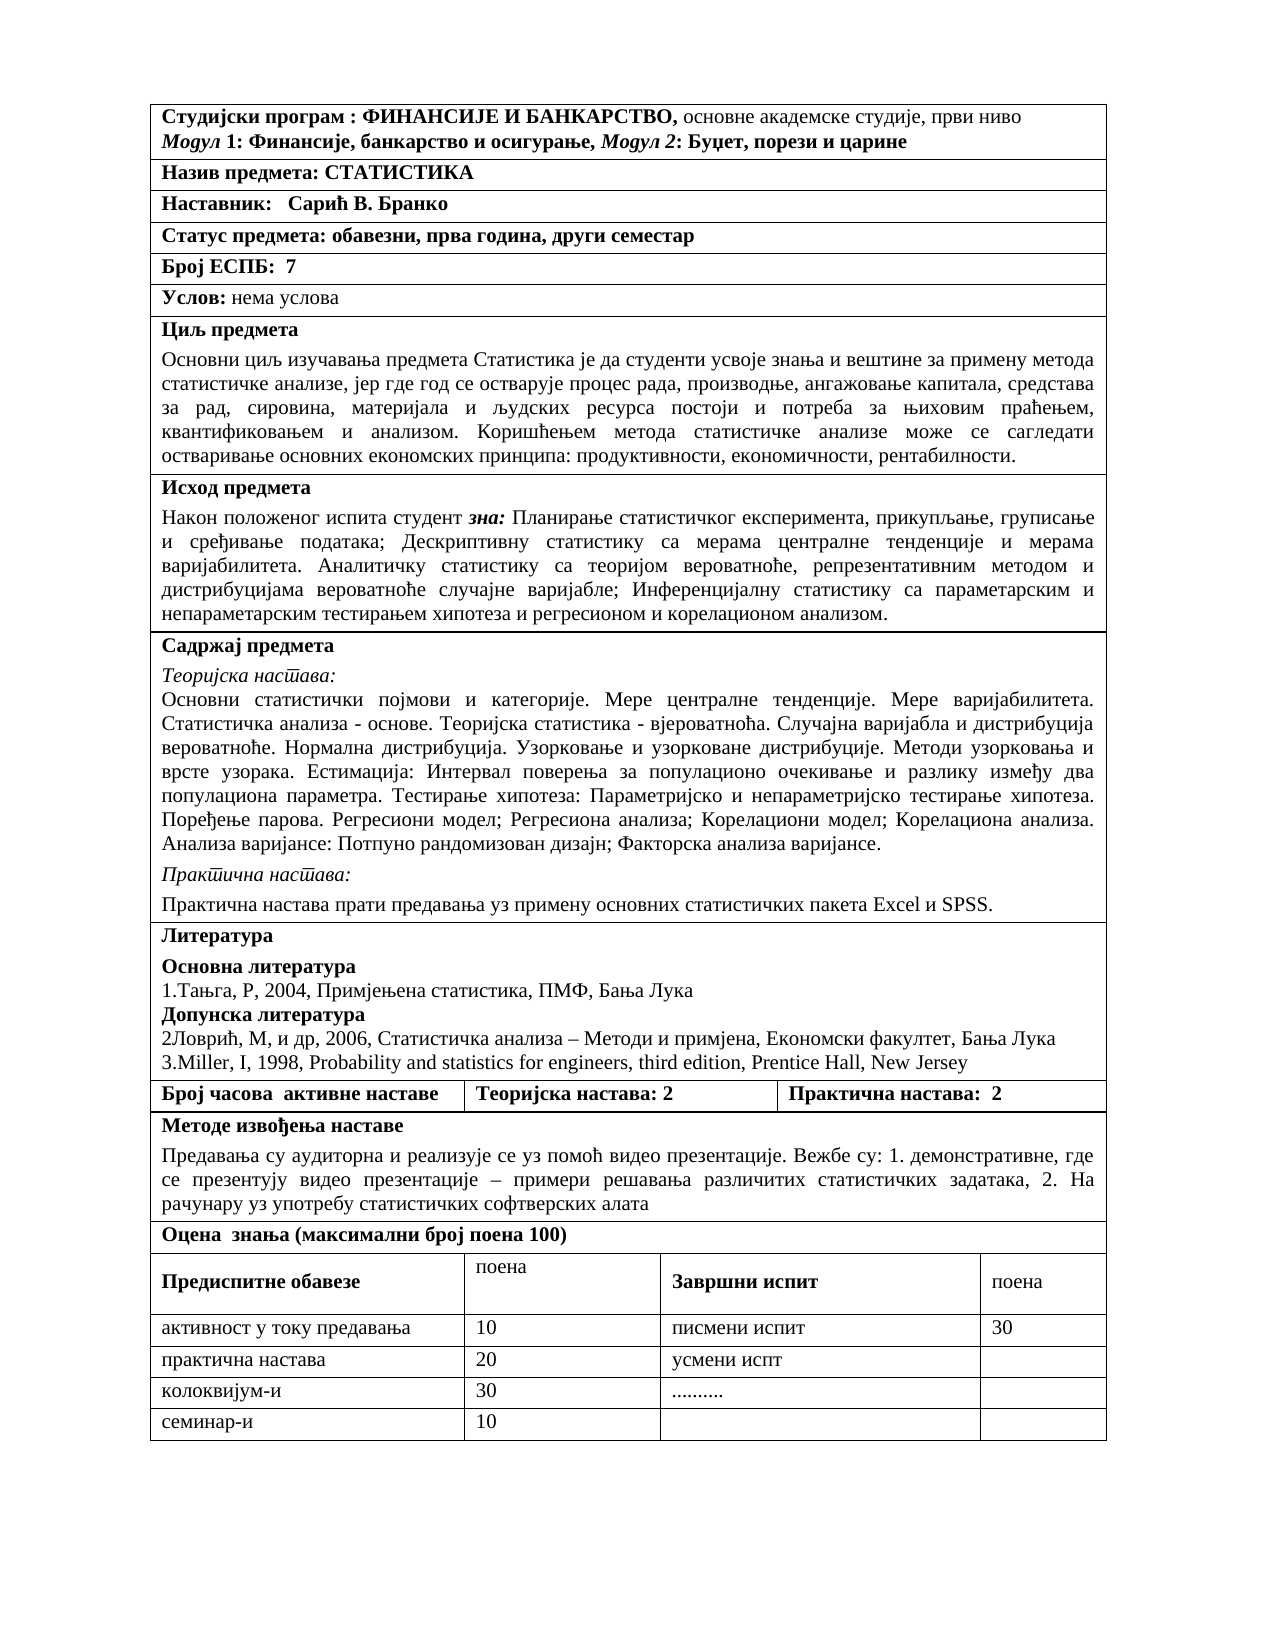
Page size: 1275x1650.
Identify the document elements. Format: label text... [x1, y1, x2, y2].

table_cell активност у току предавања [151, 1315, 464, 1346]
table_cell Циљ предмета Основни циљ изучавања предмета Статистика је да студенти усвоје знања и вештине за примену метода статистичке анализе, јер где год се остварује процес рада, производње, ангажовање капитала, средстава за рад, сировина, материјала и људских ресурса постоји и потреба за њиховим праћењем, квантификовањем и анализом. Коришћењем метода статистичке анализе може се сагледати остваривање основних економских принципа: продуктивности, економичности, рентабилности. [151, 317, 1106, 473]
table_cell практична настава [151, 1347, 464, 1377]
table_cell [981, 1347, 1106, 1377]
table_cell поена [981, 1254, 1106, 1314]
table_cell 30 [465, 1378, 660, 1408]
table_cell Статус предмета: обавезни, прва година, други семестар [151, 223, 1106, 253]
table_cell усмени испт [661, 1347, 980, 1377]
table_cell Завршни испит [661, 1254, 980, 1314]
table_cell 20 [465, 1347, 660, 1377]
table_cell Теоријска настава: 2 [465, 1081, 777, 1111]
table_cell Број ЕСПБ: 7 [151, 254, 1106, 284]
table_cell 10 [465, 1409, 660, 1440]
table_cell Литература Основна литература 1.Тањга, Р, 2004, Примјењена статистика, ПМФ, Бања Лука Допунска литература 2Ловрић, М, и др, 2006, Статистичка анализа – Методи и примјена, Економски факултет, Бања Лука 3.Miller, I, 1998, Probability and statistics for engineers, third edition, Prentice Hall, New Jersey [151, 923, 1106, 1080]
table_cell писмени испит [661, 1315, 980, 1346]
table_cell 30 [981, 1315, 1106, 1346]
table_cell Практична настава: 2 [778, 1081, 1106, 1111]
table_cell Назив предмета: СТАТИСТИКА [151, 160, 1106, 190]
table_cell поена [465, 1254, 660, 1314]
table_cell Број часова активне наставе [151, 1081, 464, 1111]
table_cell Оцена знања (максимални број поена 100) [151, 1222, 1106, 1253]
table_cell семинар-и [151, 1409, 464, 1440]
table_cell Наставник: Сарић В. Бранко [151, 191, 1106, 222]
table_cell Методе извођења наставе Предавања су аудиторна и реализује се уз помоћ видео презентације. Вежбе су: 1. демонстративне, где се презентују видео презентације – примери решавања различитих статистичких задатака, 2. На рачунару уз употребу статистичких софтверских алата [151, 1113, 1106, 1221]
table_cell [981, 1409, 1106, 1440]
table_cell Исход предмета Након положеног испита студент зна: Планирање статистичког експеримента, прикупљање, груписање и сређивање података; Дескриптивну статистику са мерама централне тенденције и мерама варијабилитета. Аналитичку статистику са теоријом вероватноће, репрезентативним методом и дистрибуцијама вероватноће случајне варијабле; Инференцијалну статистику са параметарским и непараметарским тестирањем хипотеза и регресионом и корелационом анализом. [151, 475, 1106, 631]
table_header Студијски програм : ФИНАНСИЈЕ И БАНКАРСТВО, основне академске студије, први ниво Модул 1: Финансије, банкарство и осигурање, Модул 2: Буџет, порези и царине [151, 105, 1106, 159]
table_cell колоквијум-и [151, 1378, 464, 1408]
table_cell Садржај предмета Теоријска настава: Основни статистички појмови и категорије. Мере централне тенденције. Мере варијабилитета. Статистичка анализа - основе. Теоријска статистика - вјероватноћа. Случајна варијабла и дистрибуција вероватноће. Нормална дистрибуција. Узорковање и узорковане дистрибуције. Методи узорковања и врсте узорака. Естимација: Интервал поверења за популационо очекивање и разлику између два популациона параметра. Тестирање хипотеза: Параметријско и непараметријско тестирање хипотеза. Поређење парова. Регресиони модел; Регресиона анализа; Корелациони модел; Корелациона анализа. Анализа варијансе: Потпуно рандомизован дизајн; Факторска анализа варијансе. Практична наставa: Практична настава прати предавања уз примену основних статистичких пакета Excel и SPSS. [151, 633, 1106, 922]
table_cell .......... [661, 1378, 980, 1408]
table_cell [981, 1378, 1106, 1408]
table_cell 10 [465, 1315, 660, 1346]
table_cell Услов: нема услова [151, 285, 1106, 316]
table_cell [661, 1409, 980, 1440]
table_cell Предиспитне обавезе [151, 1254, 464, 1314]
